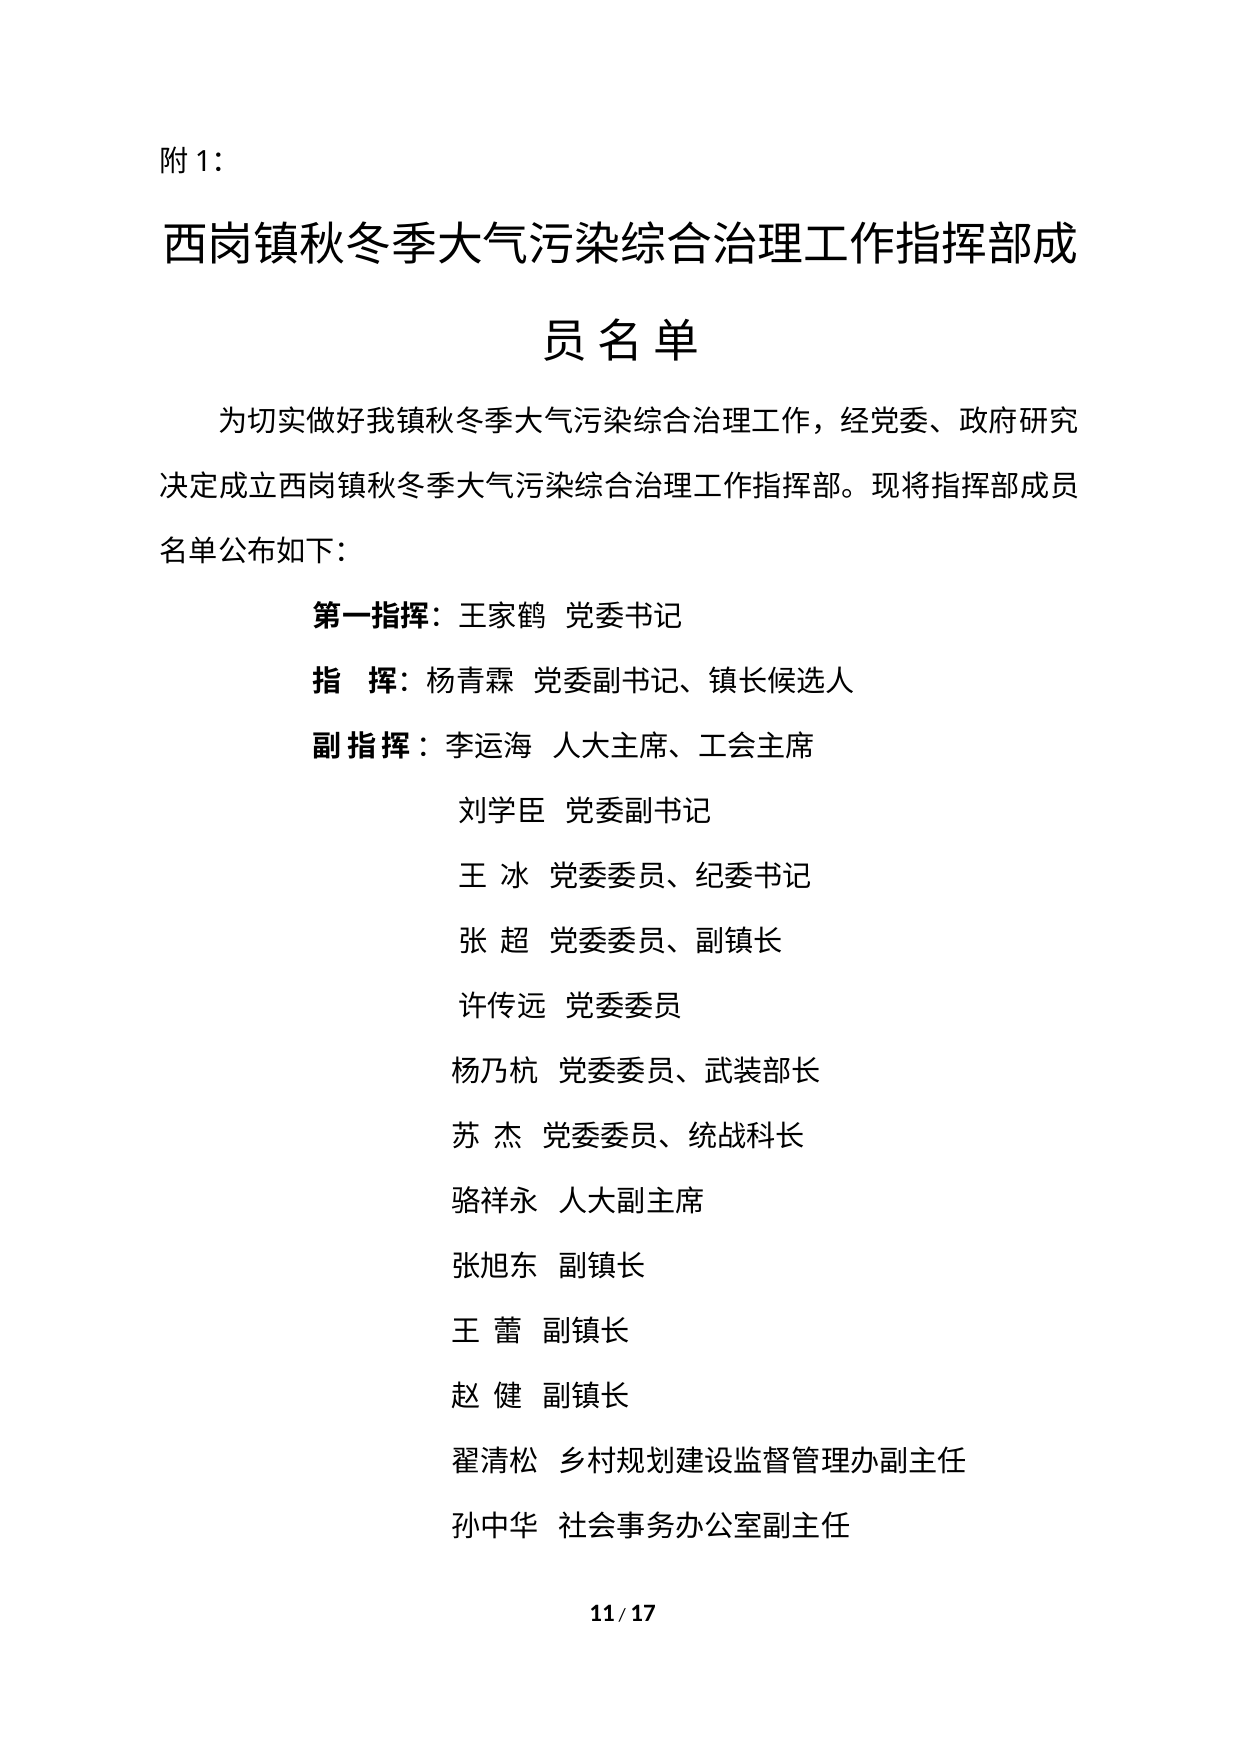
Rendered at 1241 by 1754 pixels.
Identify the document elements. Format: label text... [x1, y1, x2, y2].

text 苏 杰 党委委员、统战科长 [159, 1101, 1081, 1166]
text 为切实做好我镇秋冬季大气污染综合治理工作，经党委、政府研究决定成立西岗镇秋冬季大气污染综合治理工作指挥部。现将指挥部成员名单公布如下： [159, 386, 1081, 581]
text 许传远 党委委员 [313, 971, 1081, 1036]
text 张旭东 副镇长 [159, 1231, 1081, 1296]
text 骆祥永 人大副主席 [159, 1166, 1081, 1231]
text 指 挥：杨青霖 党委副书记、镇长候选人 [313, 646, 1081, 711]
text 王 蕾 副镇长 [159, 1296, 1081, 1361]
text 刘学臣 党委副书记 [313, 776, 1081, 841]
text 赵 健 副镇长 [159, 1361, 1081, 1426]
text 西岗镇秋冬季大气污染综合治理工作指挥部成 员 名 单 [159, 191, 1081, 386]
text 附1： [159, 126, 1081, 191]
text 副指挥：李运海 人大主席、工会主席 [313, 711, 1081, 776]
text 翟清松 乡村规划建设监督管理办副主任 [159, 1426, 1081, 1491]
text 王 冰 党委委员、纪委书记 [313, 841, 1081, 906]
text 杨乃杭 党委委员、武装部长 [159, 1036, 1081, 1101]
text 第一指挥：王家鹤 党委书记 [313, 581, 1081, 646]
text 孙中华 社会事务办公室副主任 [159, 1491, 1081, 1556]
text 张 超 党委委员、副镇长 [313, 906, 1081, 971]
